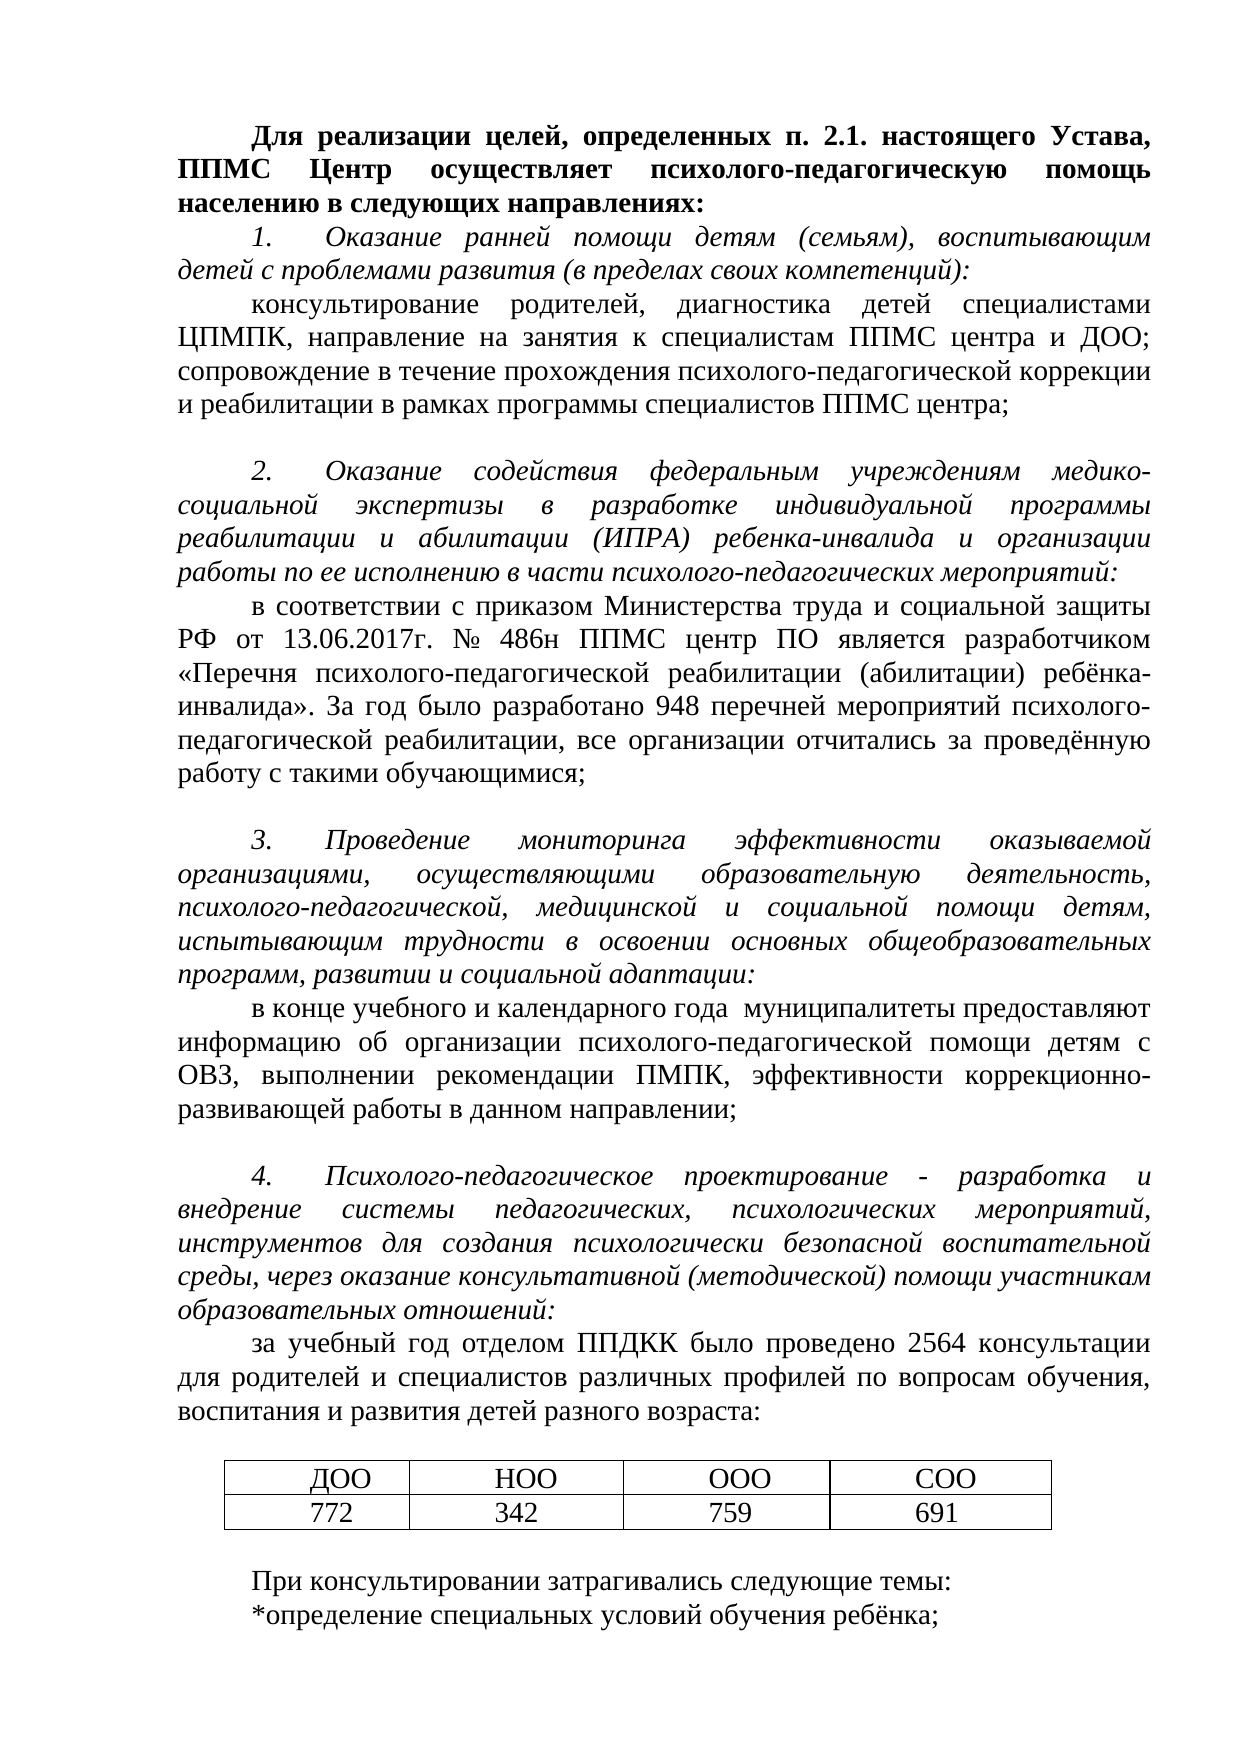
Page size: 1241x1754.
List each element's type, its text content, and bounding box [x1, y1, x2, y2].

text При консультировании затрагивались следующие темы: [177, 1563, 1152, 1597]
text 2. Оказание содействия федеральным учреждениям медико-социальной экспертизы в разработке индивидуальной программы реабилитации и абилитации (ИПРА) ребенка-инвалида и организации работы по ее исполнению в части психолого-педагогических мероприятий: [177, 453, 1152, 588]
text консультирование родителей, диагностика детей специалистами ЦПМПК, направление на занятия к специалистам ППМС центра и ДОО; сопровождение в течение прохождения психолого-педагогической коррекции и реабилитации в рамках программы специалистов ППМС центра; [177, 286, 1152, 420]
table_header ООО [624, 1461, 829, 1494]
table_cell 342 [410, 1495, 623, 1529]
table_header ДОО [225, 1461, 409, 1494]
table_header СОО [831, 1461, 1051, 1494]
table_cell 759 [624, 1495, 829, 1529]
text 1. Оказание ранней помощи детям (семьям), воспитывающим детей с проблемами развития (в пределах своих компетенций): [177, 219, 1152, 286]
text 4. Психолого-педагогическое проектирование - разработка и внедрение системы педагогических, психологических мероприятий, инструментов для создания психологически безопасной воспитательной среды, через оказание консультативной (методической) помощи участникам образовательных отношений: [177, 1158, 1152, 1326]
table_cell 691 [831, 1495, 1051, 1529]
text в соответствии с приказом Министерства труда и социальной защиты РФ от 13.06.2017г. № 486н ППМС центр ПО является разработчиком «Перечня психолого-педагогической реабилитации (абилитации) ребёнка-инвалида». За год было разработано 948 перечней мероприятий психолого-педагогической реабилитации, все организации отчитались за проведённую работу с такими обучающимися; [177, 588, 1152, 789]
table_cell 772 [225, 1495, 409, 1529]
text Для реализации целей, определенных п. 2.1. настоящего Устава, ППМС Центр осуществляет психолого-педагогическую помощь населению в следующих направлениях: [177, 118, 1152, 219]
text *определение специальных условий обучения ребёнка; [177, 1597, 1152, 1631]
text за учебный год отделом ППДКК было проведено 2564 консультации для родителей и специалистов различных профилей по вопросам обучения, воспитания и развития детей разного возраста: [177, 1326, 1152, 1426]
text в конце учебного и календарного года муниципалитеты предоставляют информацию об организации психолого-педагогической помощи детям с ОВЗ, выполнении рекомендации ПМПК, эффективности коррекционно-развивающей работы в данном направлении; [177, 990, 1152, 1124]
text 3. Проведение мониторинга эффективности оказываемой организациями, осуществляющими образовательную деятельность, психолого-педагогической, медицинской и социальной помощи детям, испытывающим трудности в освоении основных общеобразовательных программ, развитии и социальной адаптации: [177, 822, 1152, 990]
table_header НОО [410, 1461, 623, 1494]
